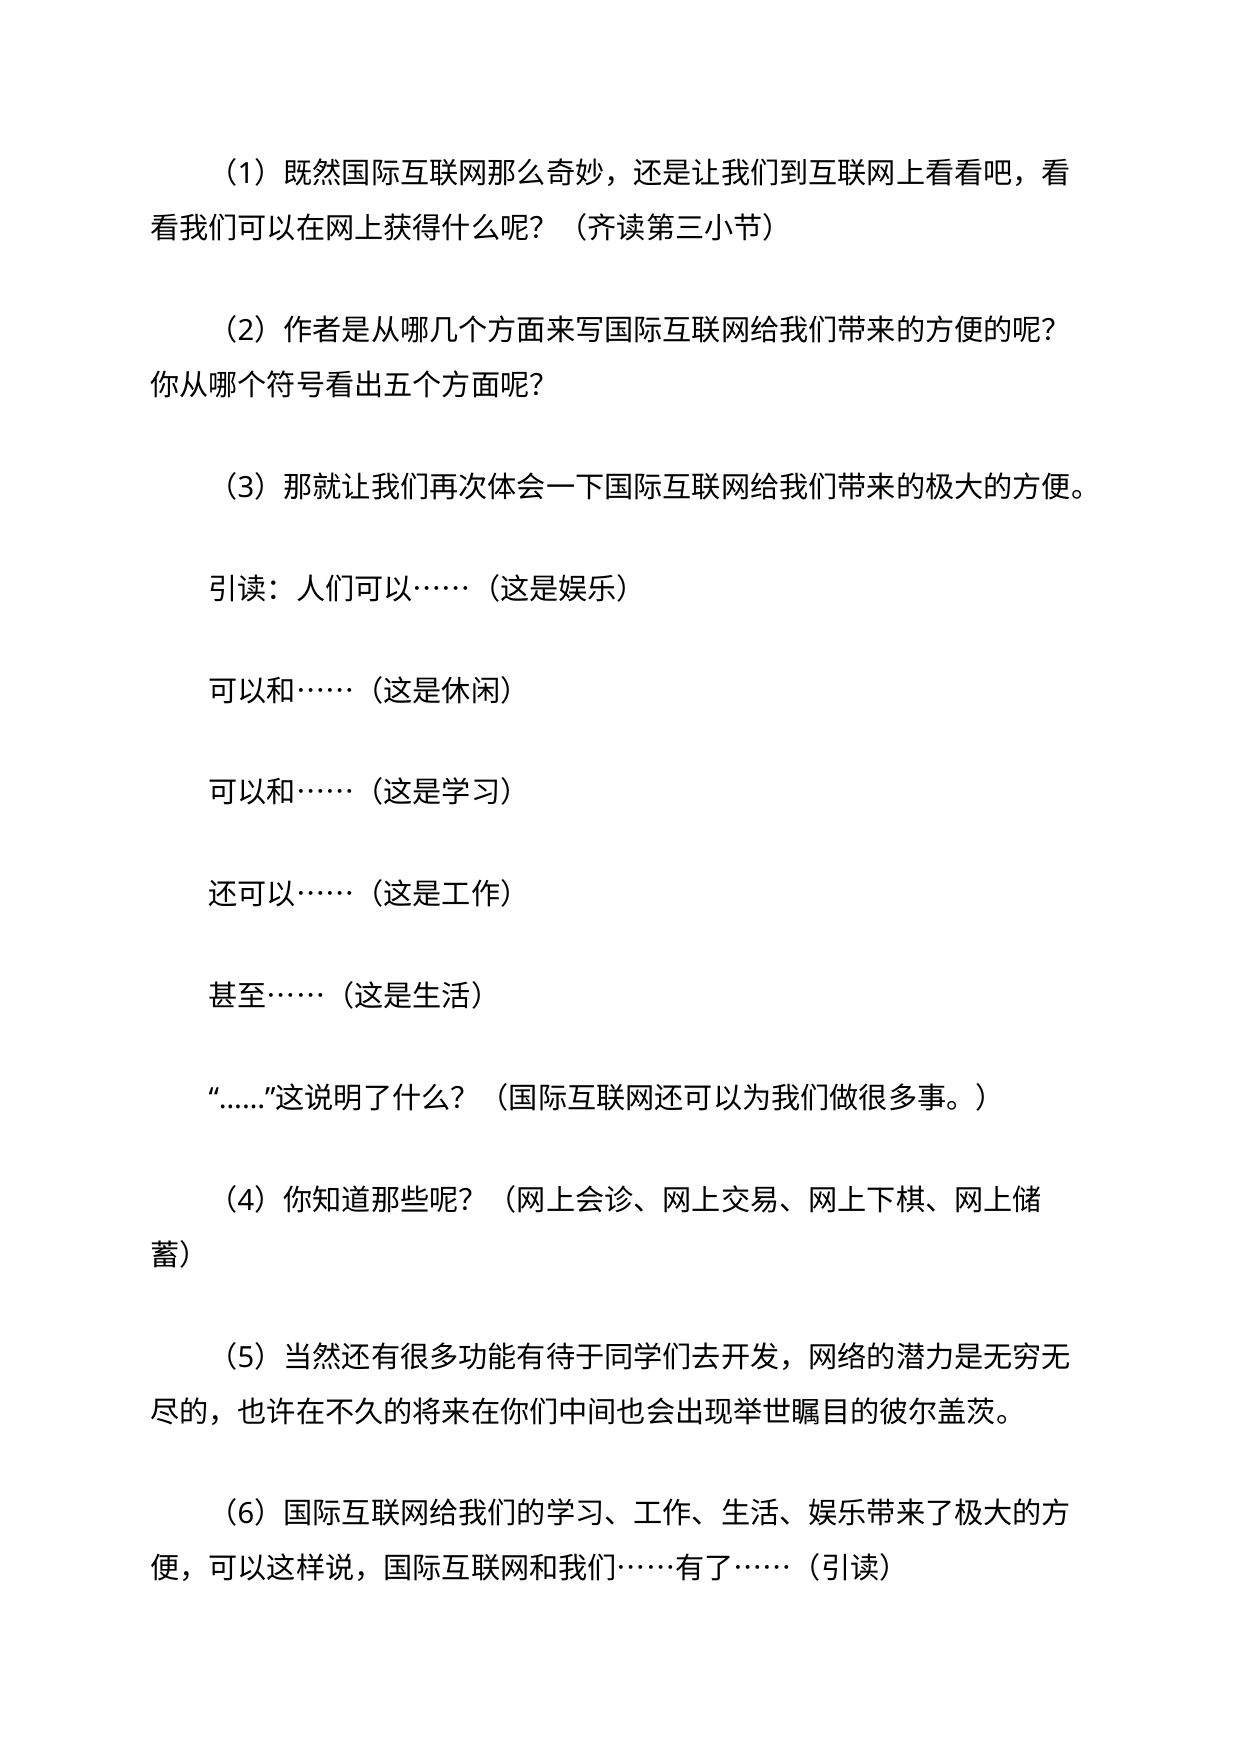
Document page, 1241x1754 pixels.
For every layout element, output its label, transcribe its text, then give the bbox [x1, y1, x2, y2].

text （6）国际互联网给我们的学习、工作、生活、娱乐带来了极大的方便，可以这样说，国际互联网和我们……有了……（引读） [150, 1490, 1090, 1587]
text 可以和……（这是学习） [150, 769, 1090, 811]
text （1）既然国际互联网那么奇妙，还是让我们到互联网上看看吧，看看我们可以在网上获得什么呢？（齐读第三小节） [150, 150, 1090, 247]
text “……”这说明了什么？（国际互联网还可以为我们做很多事。） [150, 1074, 1090, 1117]
text 引读：人们可以……（这是娱乐） [150, 566, 1090, 608]
text 可以和……（这是休闲） [150, 667, 1090, 709]
text （5）当然还有很多功能有待于同学们去开发，网络的潜力是无穷无尽的，也许在不久的将来在你们中间也会出现举世瞩目的彼尔盖茨。 [150, 1333, 1090, 1430]
text （4）你知道那些呢？（网上会诊、网上交易、网上下棋、网上储蓄） [150, 1176, 1090, 1274]
text （3）那就让我们再次体会一下国际互联网给我们带来的极大的方便。 [150, 463, 1090, 506]
text 甚至……（这是生活） [150, 973, 1090, 1015]
text （2）作者是从哪几个方面来写国际互联网给我们带来的方便的呢？你从哪个符号看出五个方面呢？ [150, 307, 1090, 404]
text 还可以……（这是工作） [150, 871, 1090, 913]
